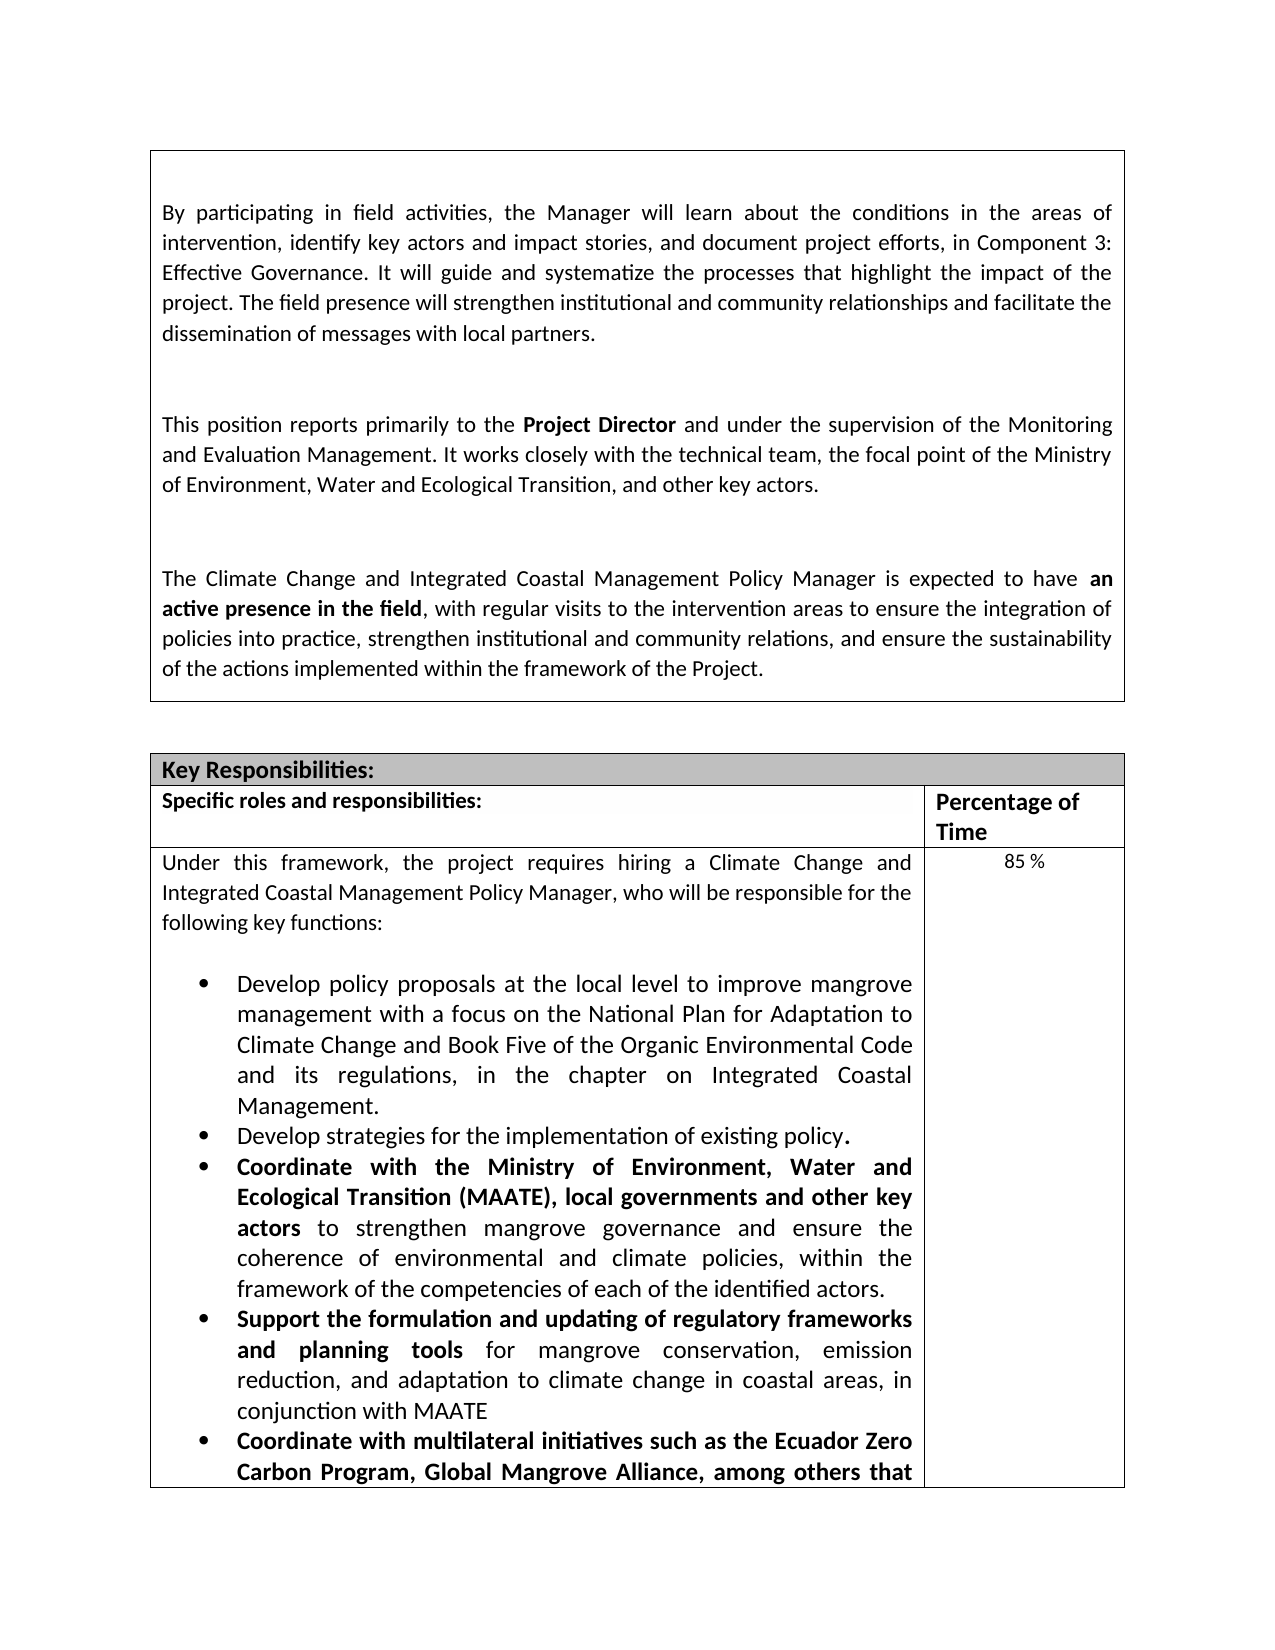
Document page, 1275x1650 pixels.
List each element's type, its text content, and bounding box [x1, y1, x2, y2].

table_cell Percentage of Time [925, 786, 1124, 847]
table_cell 85 % [925, 848, 1124, 1487]
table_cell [151, 151, 1124, 701]
table_cell Specific roles and responsibilities: [151, 786, 924, 847]
table_header Key Responsibilities: [151, 754, 1124, 785]
